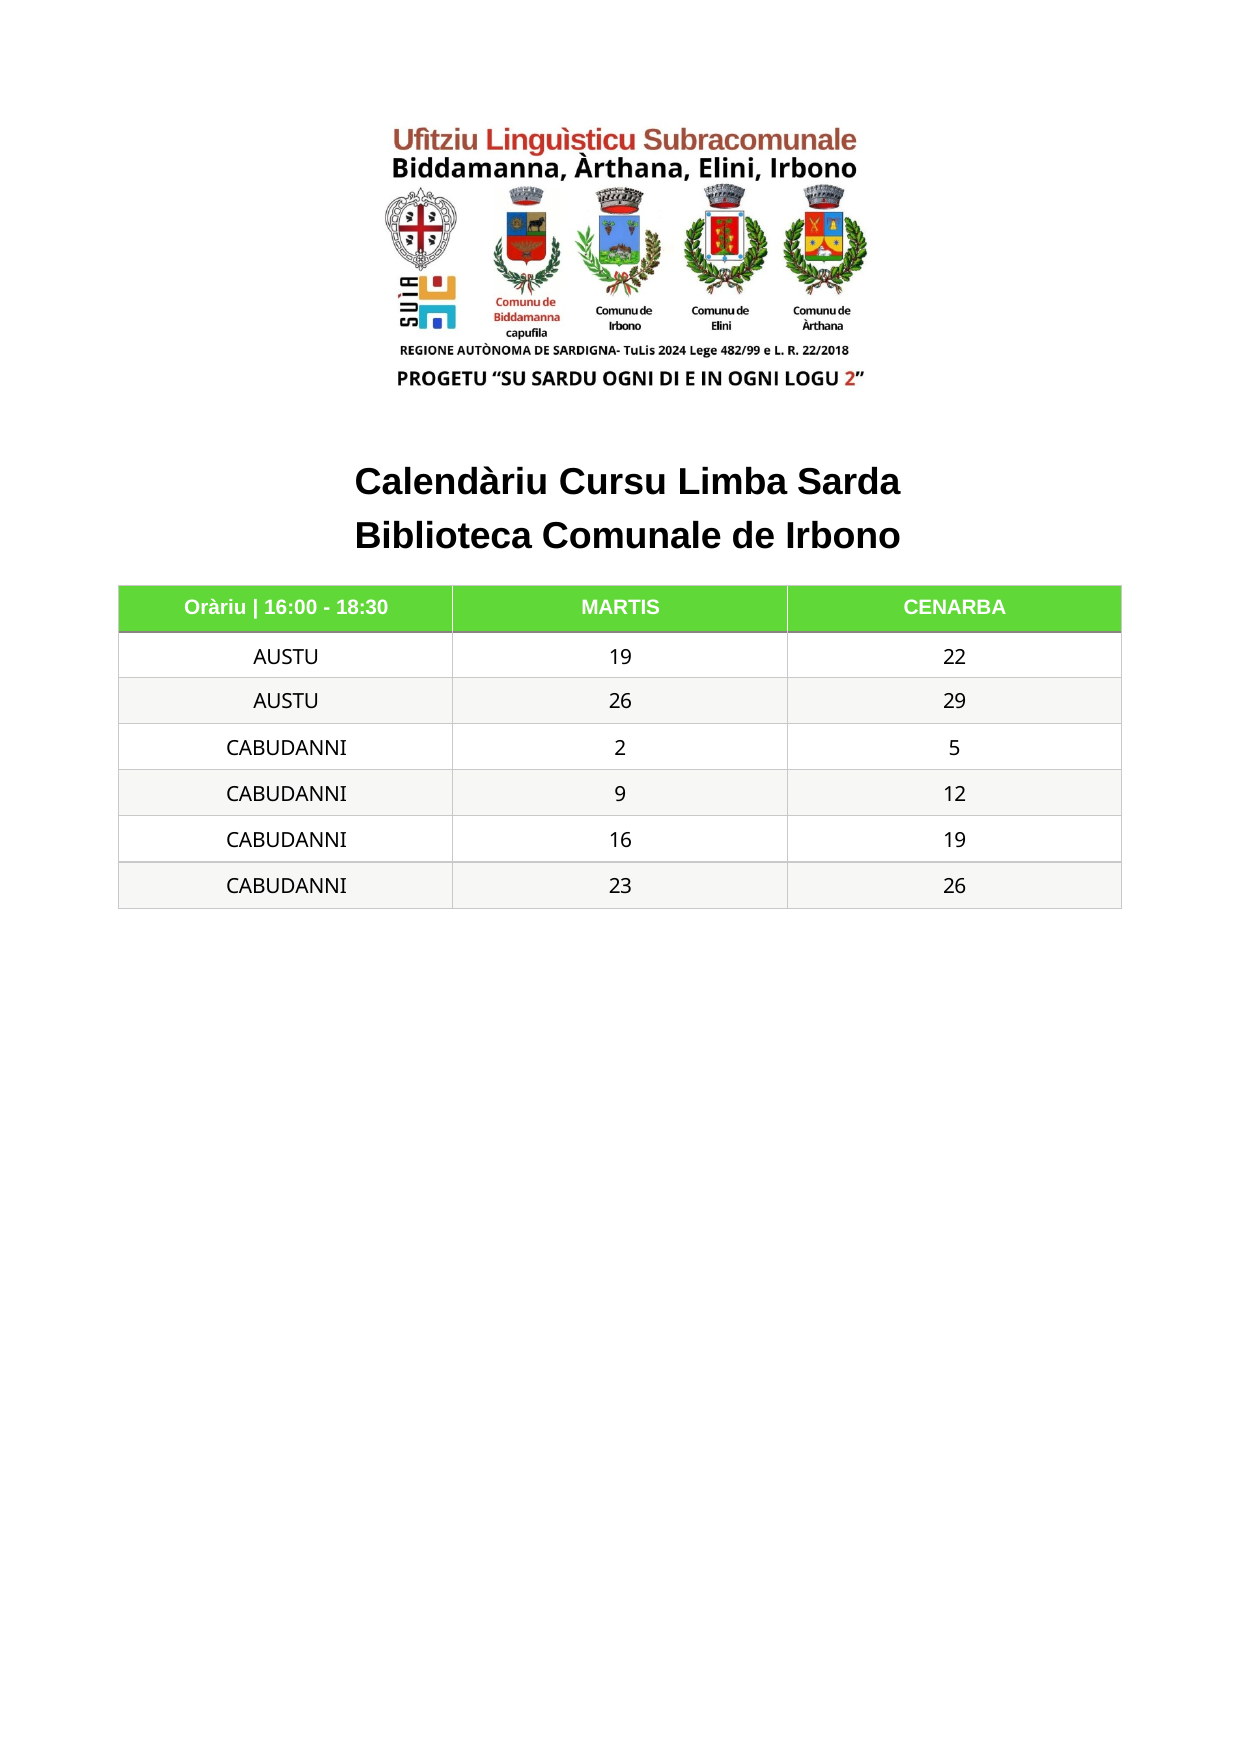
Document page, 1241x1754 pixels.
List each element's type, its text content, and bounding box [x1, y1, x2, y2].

table_cell 23 [453, 863, 787, 908]
text Biblioteca Comunale de Irbono [118, 513, 1137, 556]
table_cell 19 [788, 816, 1121, 861]
table_cell AUSTU [119, 678, 452, 723]
table_cell 2 [453, 724, 787, 769]
table_cell 5 [788, 724, 1121, 769]
table_cell 26 [788, 863, 1121, 908]
table_cell 16 [453, 816, 787, 861]
table_cell AUSTU [119, 633, 452, 677]
table_header MARTIS [453, 586, 787, 631]
table_cell CABUDANNI [119, 816, 452, 861]
table_header CENARBA [788, 586, 1121, 631]
text Calendàriu Cursu Limba Sarda [118, 459, 1137, 502]
table_cell 29 [788, 678, 1121, 723]
table_cell 26 [453, 678, 787, 723]
table_cell 9 [453, 770, 787, 815]
table_cell 12 [788, 770, 1121, 815]
table_header Oràriu | 16:00 - 18:30 [119, 586, 452, 631]
picture [383, 119, 872, 394]
table_cell 19 [453, 633, 787, 677]
table_cell CABUDANNI [119, 724, 452, 769]
table_cell 22 [788, 633, 1121, 677]
table_cell CABUDANNI [119, 863, 452, 908]
table_cell CABUDANNI [119, 770, 452, 815]
